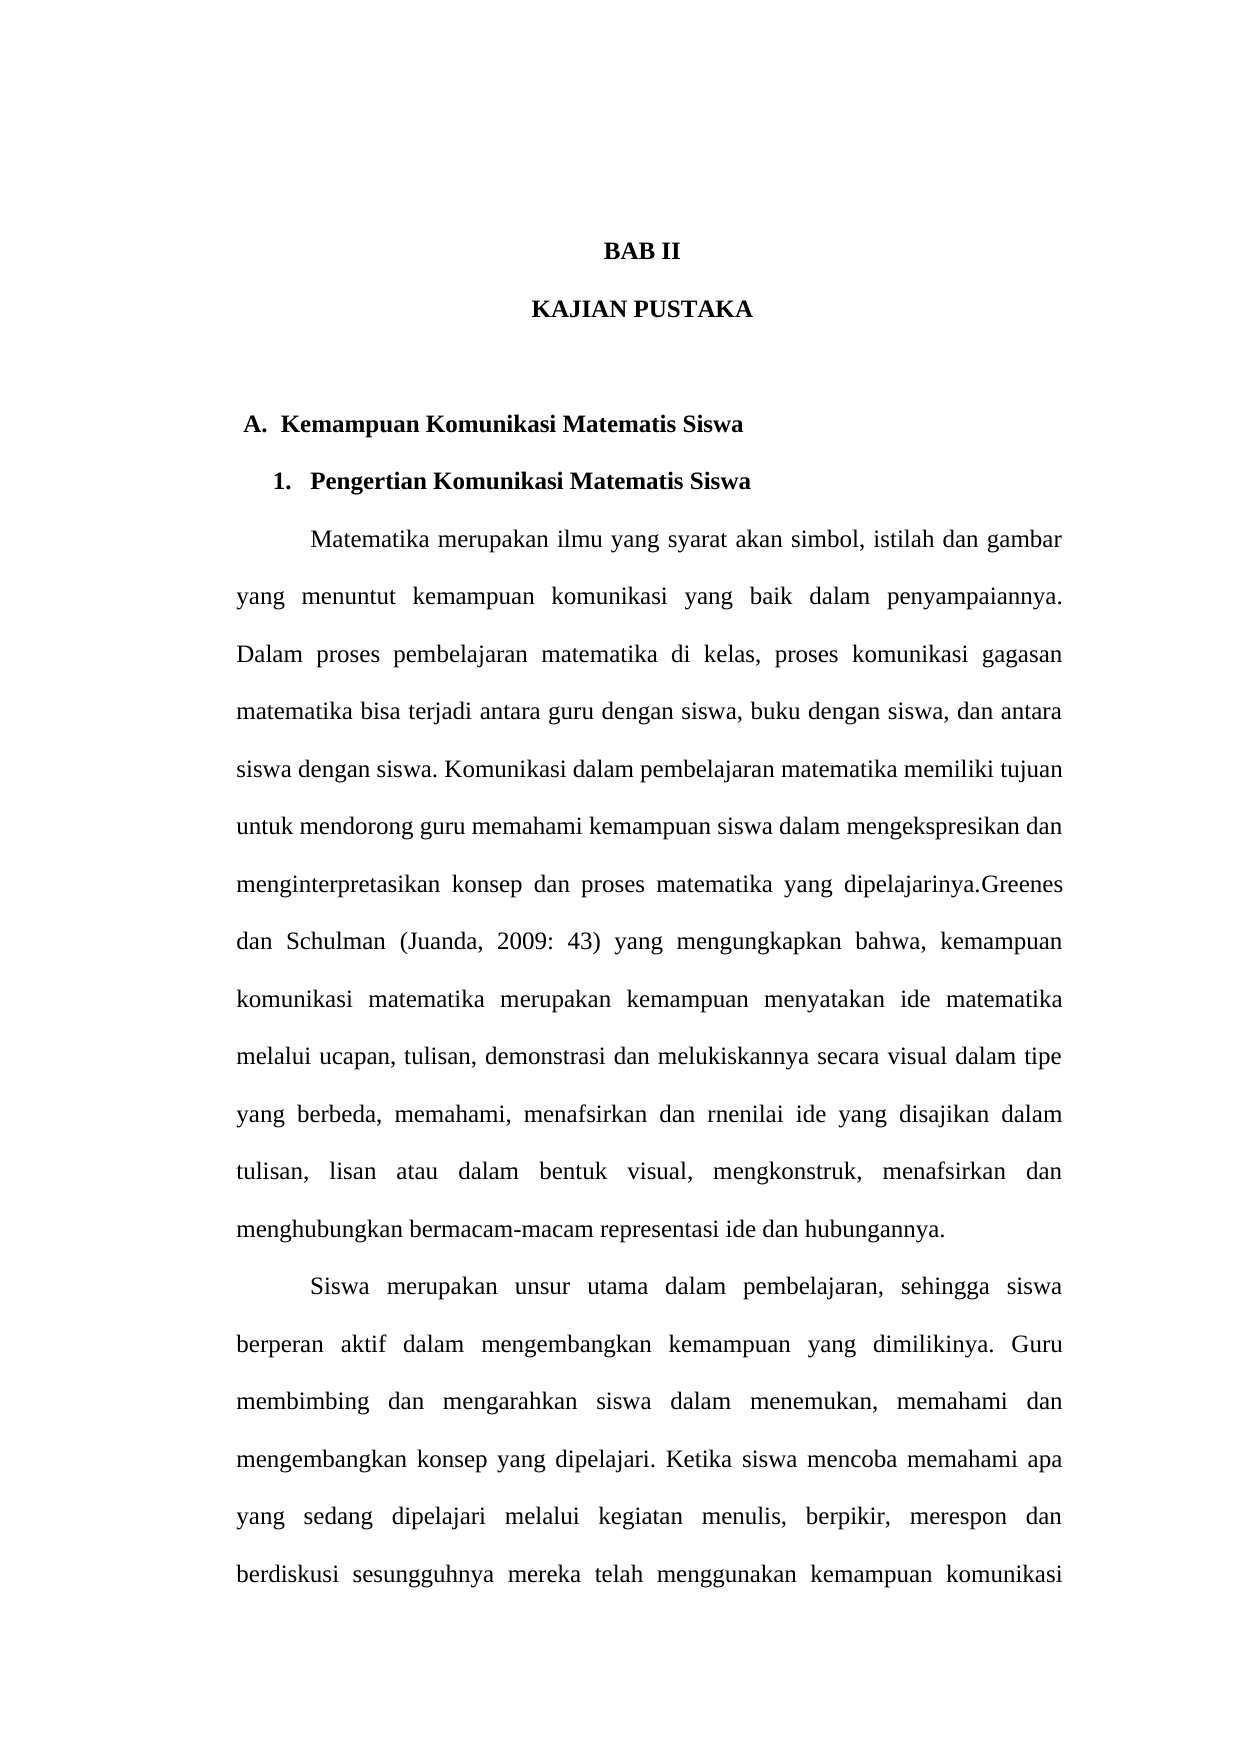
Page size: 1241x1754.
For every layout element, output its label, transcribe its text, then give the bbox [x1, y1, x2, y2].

list Kemampuan Komunikasi Matematis Siswa [243, 409, 1063, 437]
text BAB II [192, 236, 1093, 265]
text KAJIAN PUSTAKA [192, 294, 1093, 322]
list Matematika merupakan ilmu yang syarat akan simbol, istilah dan gambar yang menuntut kemampuan komunikasi yang baik dalam penyampaiannya. Dalam proses pembelajaran matematika di kelas, proses komunikasi gagasan matematika bisa terjadi antara guru dengan siswa, buku dengan siswa, dan antara siswa dengan siswa. Komunikasi dalam pembelajaran matematika memiliki tujuan untuk mendorong guru memahami kemampuan siswa dalam mengekspresikan dan menginterpretasikan konsep dan proses matematika yang dipelajarinya.Greenes dan Schulman (Juanda, 2009: 43) yang mengungkapkan bahwa, kemampuan komunikasi matematika merupakan kemampuan menyatakan ide matematika melalui ucapan, tulisan, demonstrasi dan melukiskannya secara visual dalam tipe yang berbeda, memahami, menafsirkan dan rnenilai ide yang disajikan dalam tulisan, lisan atau dalam bentuk visual, mengkonstruk, menafsirkan dan menghubungkan bermacam-macam representasi ide dan hubungannya. [236, 524, 1063, 1242]
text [236, 1271, 1063, 1587]
list Pengertian Komunikasi Matematis Siswa [273, 466, 1063, 495]
